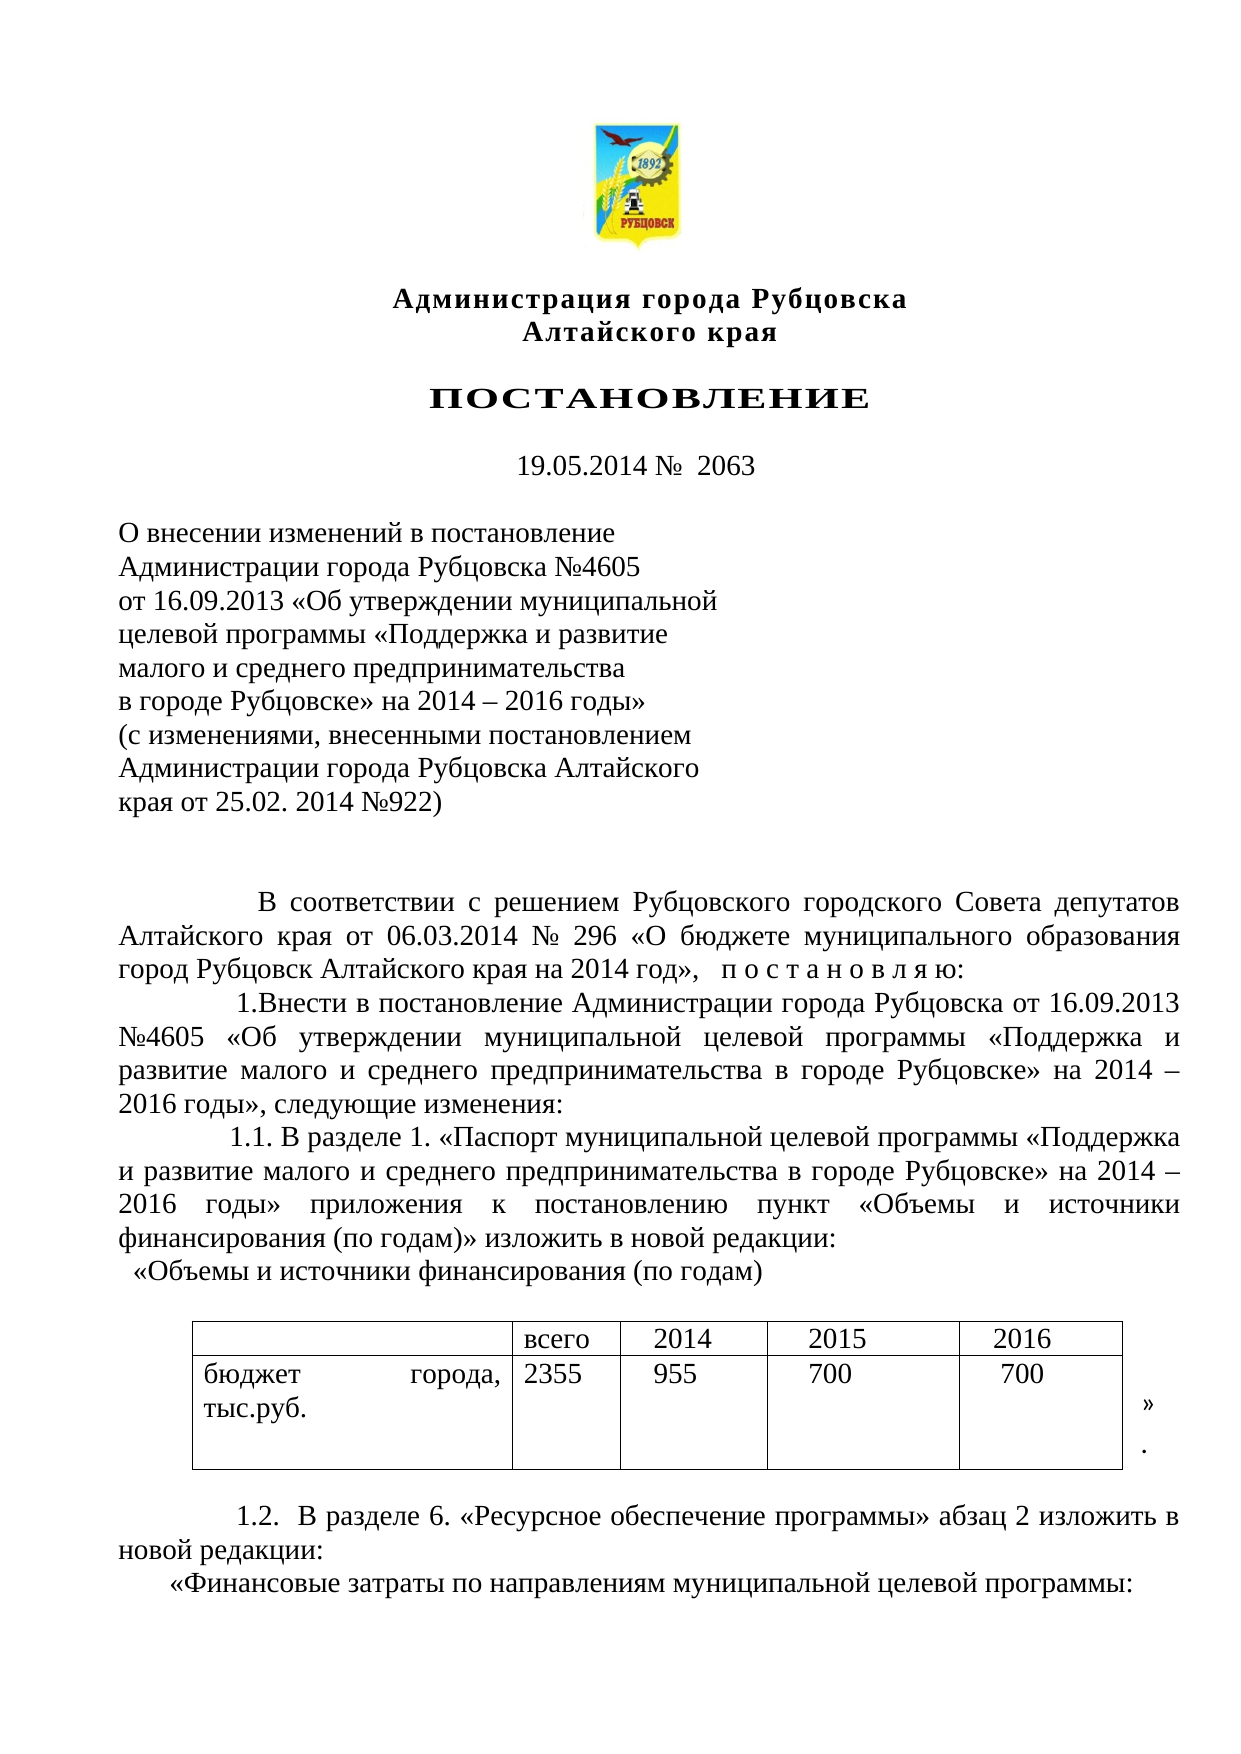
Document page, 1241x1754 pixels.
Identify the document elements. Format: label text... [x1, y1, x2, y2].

text края от 25.02. 2014 №922) [118, 784, 1181, 817]
text «Финансовые затраты по направлениям муниципальной целевой программы: [118, 1565, 1181, 1599]
table_cell 2355 [513, 1356, 620, 1469]
text (с изменениями, внесенными постановлением [118, 717, 1181, 750]
text в городе Рубцовске» на 2014 – 2016 годы» [118, 683, 1181, 717]
text целевой программы «Поддержка и развитие [118, 616, 1181, 650]
text 19.05.2014 № 2063 [118, 448, 1181, 482]
picture [583, 118, 698, 256]
text 1.1. В разделе 1. «Паспорт муниципальной целевой программы «Поддержка и развитие малого и среднего предпринимательства в городе Рубцовске» на 2014 – 2016 годы» приложения к постановлению пункт «Объемы и источники финансирования (по годам)» изложить в новой редакции: [118, 1119, 1181, 1253]
table_header 2014 [621, 1322, 767, 1355]
text малого и среднего предпринимательства [118, 650, 1181, 683]
table_header 2015 [768, 1322, 959, 1355]
text 1.2. В разделе 6. «Ресурсное обеспечение программы» абзац 2 изложить в новой редакции: [118, 1498, 1181, 1565]
table_cell 700 [960, 1356, 1122, 1469]
text 1.Внести в постановление Администрации города Рубцовска от 16.09.2013 №4605 «Об утверждении муниципальной целевой программы «Поддержка и развитие малого и среднего предпринимательства в городе Рубцовске» на 2014 – 2016 годы», следующие изменения: [118, 985, 1181, 1119]
text В соответствии с решением Рубцовского городского Совета депутатов Алтайского края от 06.03.2014 № 296 «О бюджете муниципального образования город Рубцовск Алтайского края на 2014 год», п о с т а н о в л я ю: [118, 884, 1181, 985]
text Администрации города Рубцовска Алтайского [118, 750, 1181, 784]
text Администрация города Рубцовска [118, 281, 1181, 314]
table_cell бюджет города, тыс.руб. [193, 1356, 512, 1469]
text от 16.09.2013 «Об утверждении муниципальной [118, 583, 1181, 616]
text Администрации города Рубцовска №4605 [118, 549, 1181, 583]
text ПОСТАНОВЛЕНИЕ [118, 381, 1181, 415]
table_header 2016 [960, 1322, 1122, 1355]
table_header [193, 1322, 512, 1355]
text «Объемы и источники финансирования (по годам) [118, 1253, 1181, 1287]
table_header всего [513, 1322, 620, 1355]
text О внесении изменений в постановление [118, 516, 1181, 549]
table_cell 700 [768, 1356, 959, 1469]
table_cell 955 [621, 1356, 767, 1469]
text Алтайского края [118, 314, 1181, 348]
